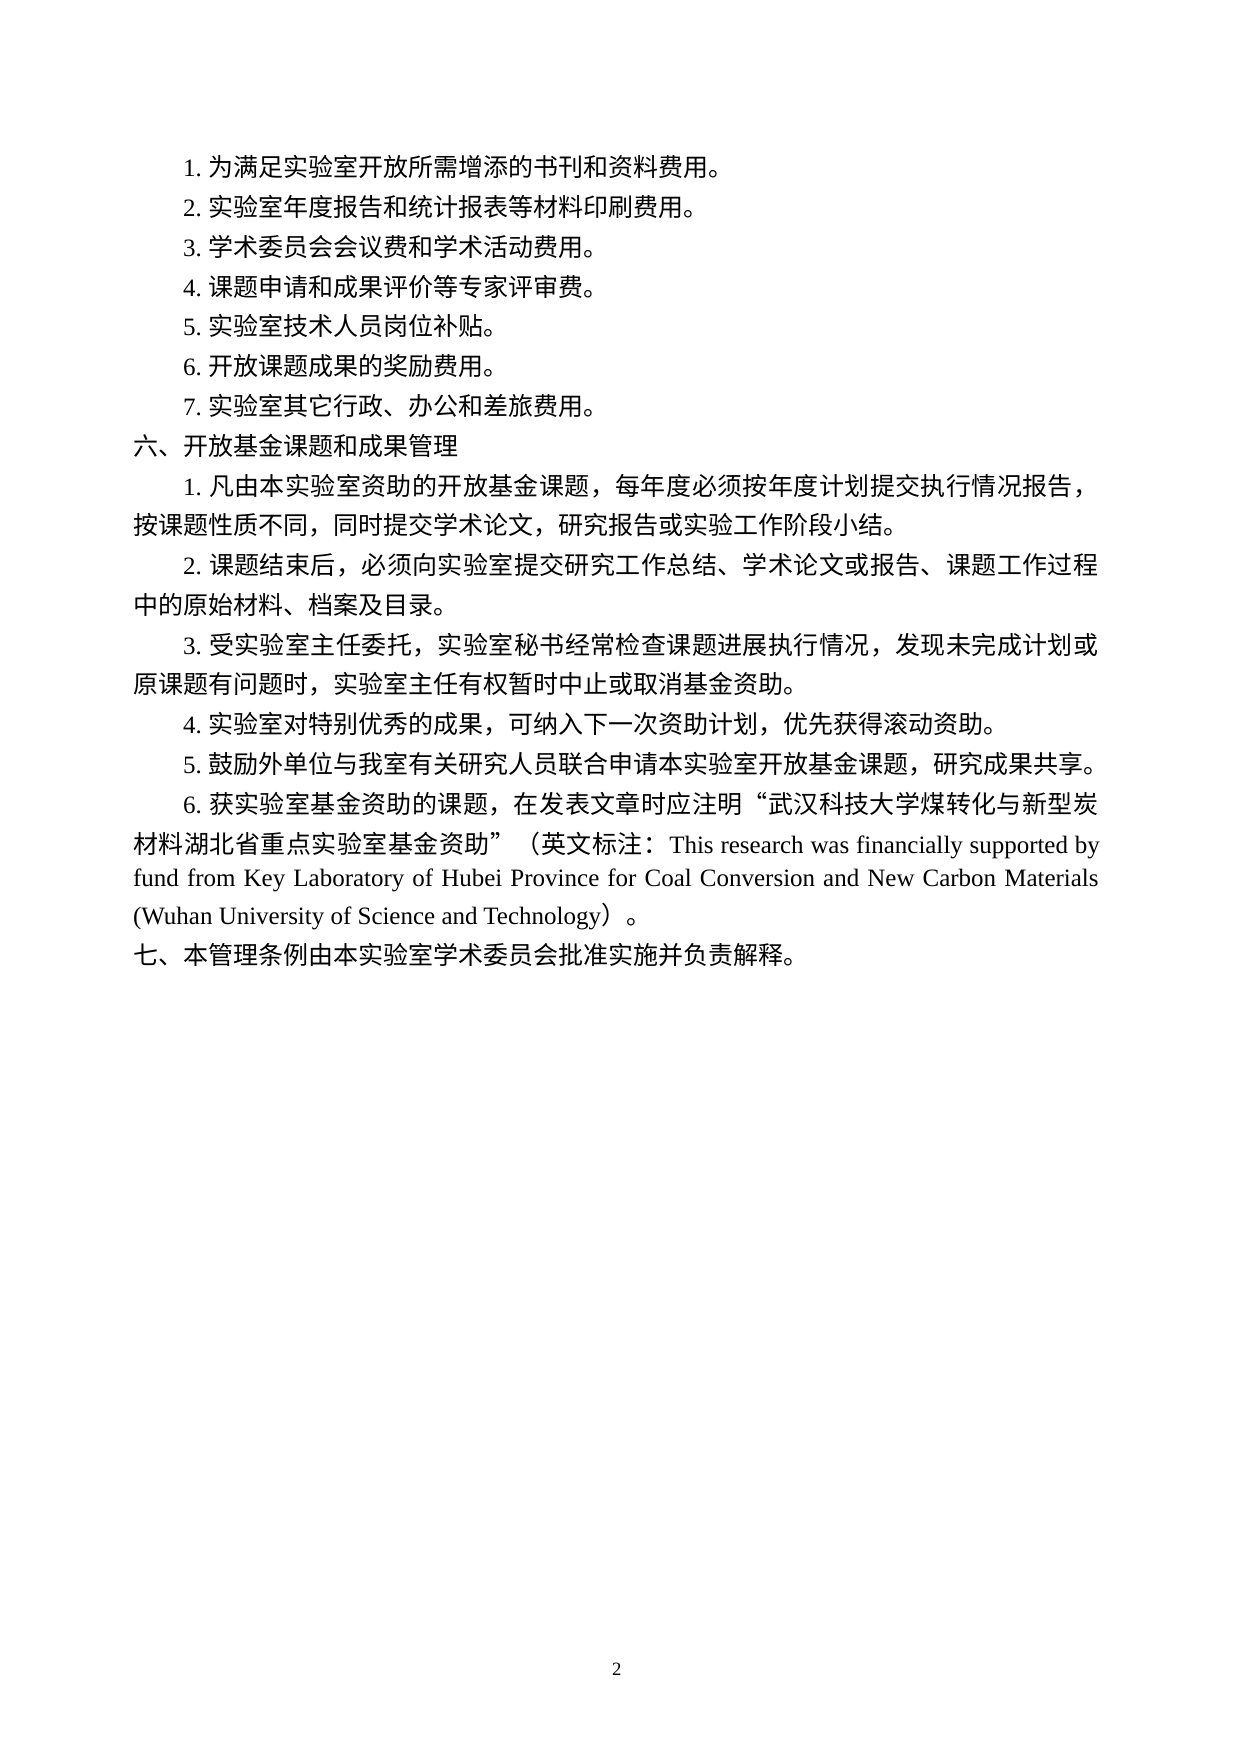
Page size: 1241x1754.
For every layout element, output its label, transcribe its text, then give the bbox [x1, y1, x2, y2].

text 七、本管理条例由本实验室学术委员会批准实施并负责解释。 [133, 935, 1100, 972]
text 3. 学术委员会会议费和学术活动费用。 [133, 227, 1100, 263]
text 5. 实验室技术人员岗位补贴。 [133, 307, 1100, 343]
text 5. 鼓励外单位与我室有关研究人员联合申请本实验室开放基金课题，研究成果共享。 [133, 744, 1100, 781]
text 3. 受实验室主任委托，实验室秘书经常检查课题进展执行情况，发现未完成计划或原课题有问题时，实验室主任有权暂时中止或取消基金资助。 [133, 625, 1100, 701]
text 1. 凡由本实验室资助的开放基金课题，每年度必须按年度计划提交执行情况报告，按课题性质不同，同时提交学术论文，研究报告或实验工作阶段小结。 [133, 466, 1100, 542]
text 4. 课题申请和成果评价等专家评审费。 [133, 267, 1100, 303]
text 4. 实验室对特别优秀的成果，可纳入下一次资助计划，优先获得滚动资助。 [133, 705, 1100, 741]
text 2. 课题结束后，必须向实验室提交研究工作总结、学术论文或报告、课题工作过程中的原始材料、档案及目录。 [133, 546, 1100, 622]
text 2. 实验室年度报告和统计报表等材料印刷费用。 [133, 187, 1100, 224]
text 7. 实验室其它行政、办公和差旅费用。 [133, 386, 1100, 423]
text 1. 为满足实验室开放所需增添的书刊和资料费用。 [133, 148, 1100, 184]
text 6. 获实验室基金资助的课题，在发表文章时应注明“武汉科技大学煤转化与新型炭材料湖北省重点实验室基金资助”（英文标注：This research was financially supported by fund from Key Laboratory of Hubei Province for Coal Conversion and New Carbon Materials (Wuhan University of Science and Technology）。 [133, 784, 1100, 932]
text 6. 开放课题成果的奖励费用。 [133, 347, 1100, 383]
text 六、开放基金课题和成果管理 [133, 426, 1100, 462]
